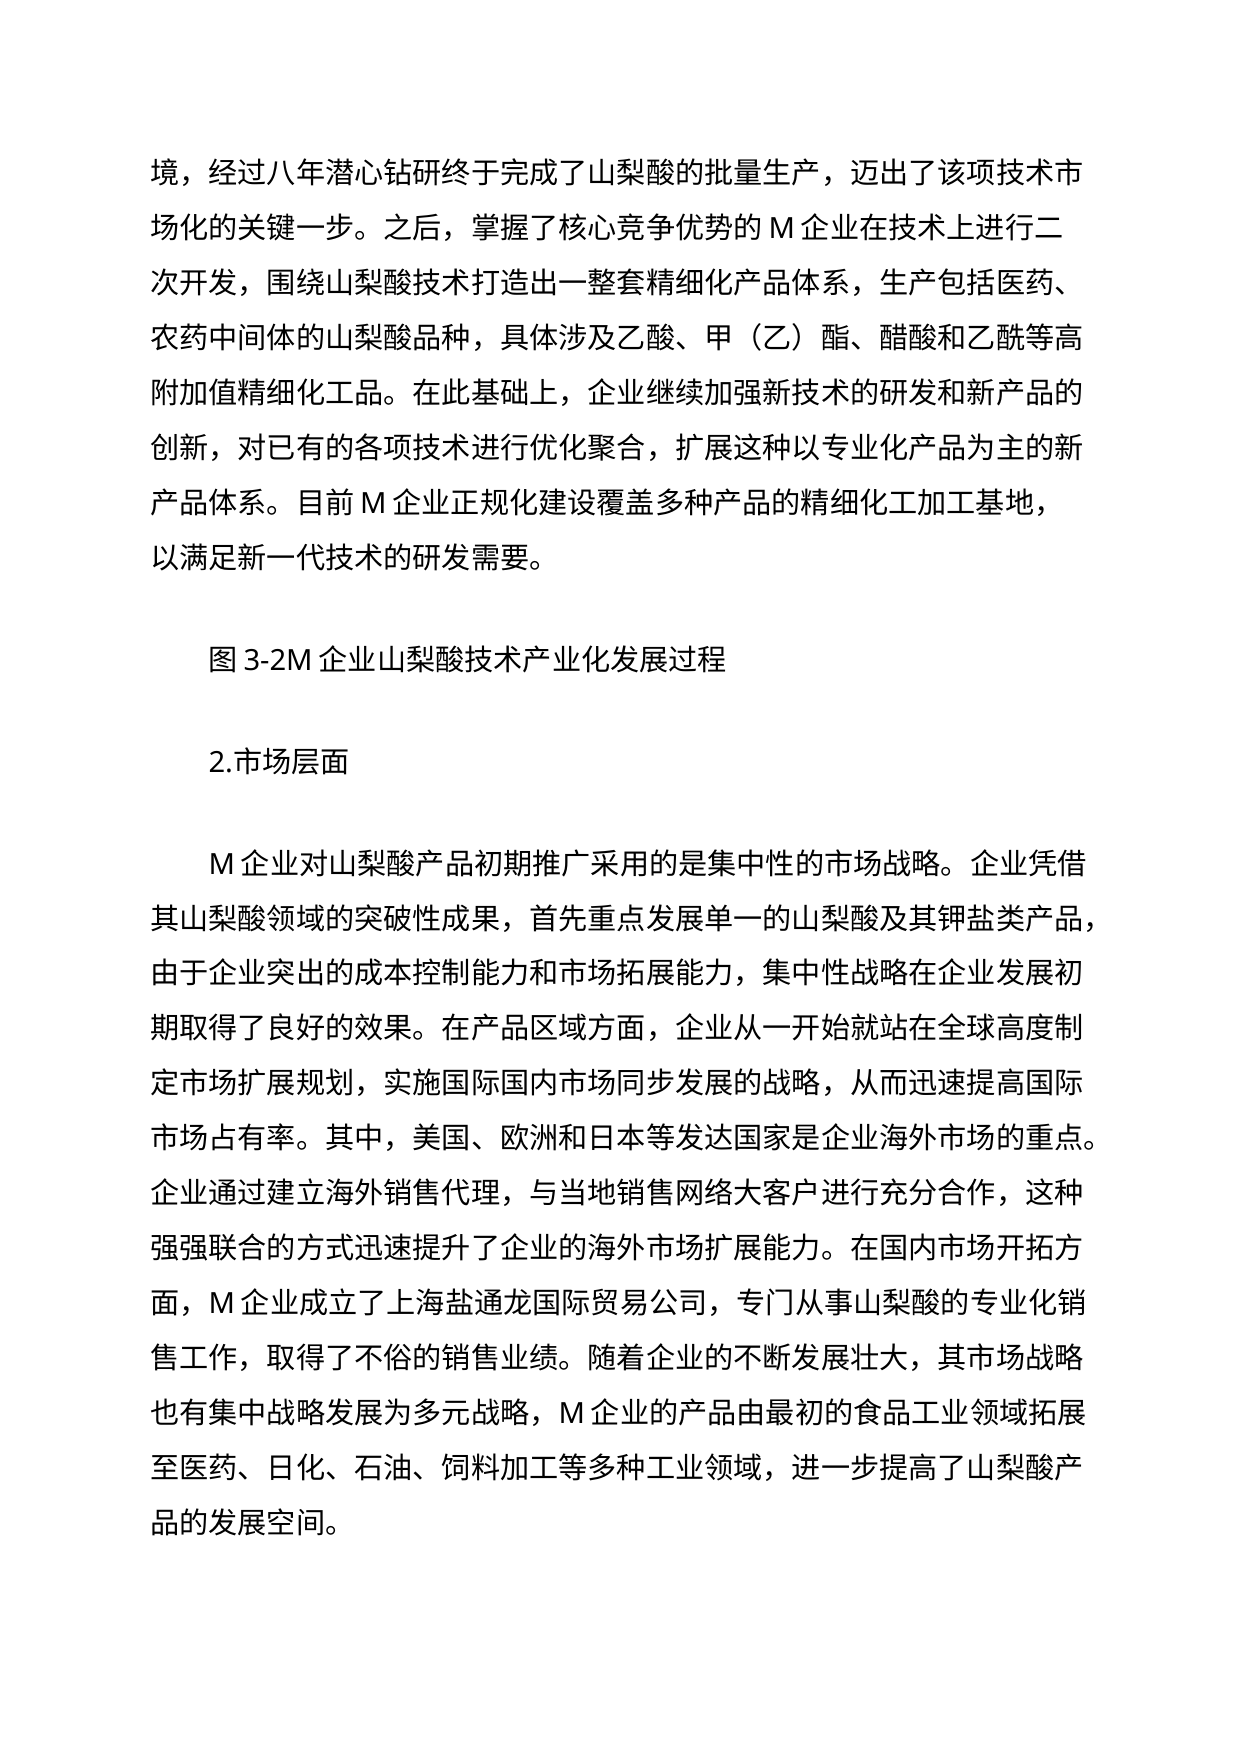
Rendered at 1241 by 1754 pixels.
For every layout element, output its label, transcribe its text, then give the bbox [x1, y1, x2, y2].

text 2.市场层面 [150, 738, 1090, 781]
text 图3-2M企业山梨酸技术产业化发展过程 [150, 636, 1090, 679]
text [150, 150, 1090, 577]
text M企业对山梨酸产品初期推广采用的是集中性的市场战略。企业凭借其山梨酸领域的突破性成果，首先重点发展单一的山梨酸及其钾盐类产品，由于企业突出的成本控制能力和市场拓展能力，集中性战略在企业发展初期取得了良好的效果。在产品区域方面，企业从一开始就站在全球高度制定市场扩展规划，实施国际国内市场同步发展的战略，从而迅速提高国际市场占有率。其中，美国、欧洲和日本等发达国家是企业海外市场的重点。企业通过建立海外销售代理，与当地销售网络大客户进行充分合作，这种强强联合的方式迅速提升了企业的海外市场扩展能力。在国内市场开拓方面，M企业成立了上海盐通龙国际贸易公司，专门从事山梨酸的专业化销售工作，取得了不俗的销售业绩。随着企业的不断发展壮大，其市场战略也有集中战略发展为多元战略，M企业的产品由最初的食品工业领域拓展至医药、日化、石油、饲料加工等多种工业领域，进一步提高了山梨酸产品的发展空间。 [150, 840, 1090, 1542]
